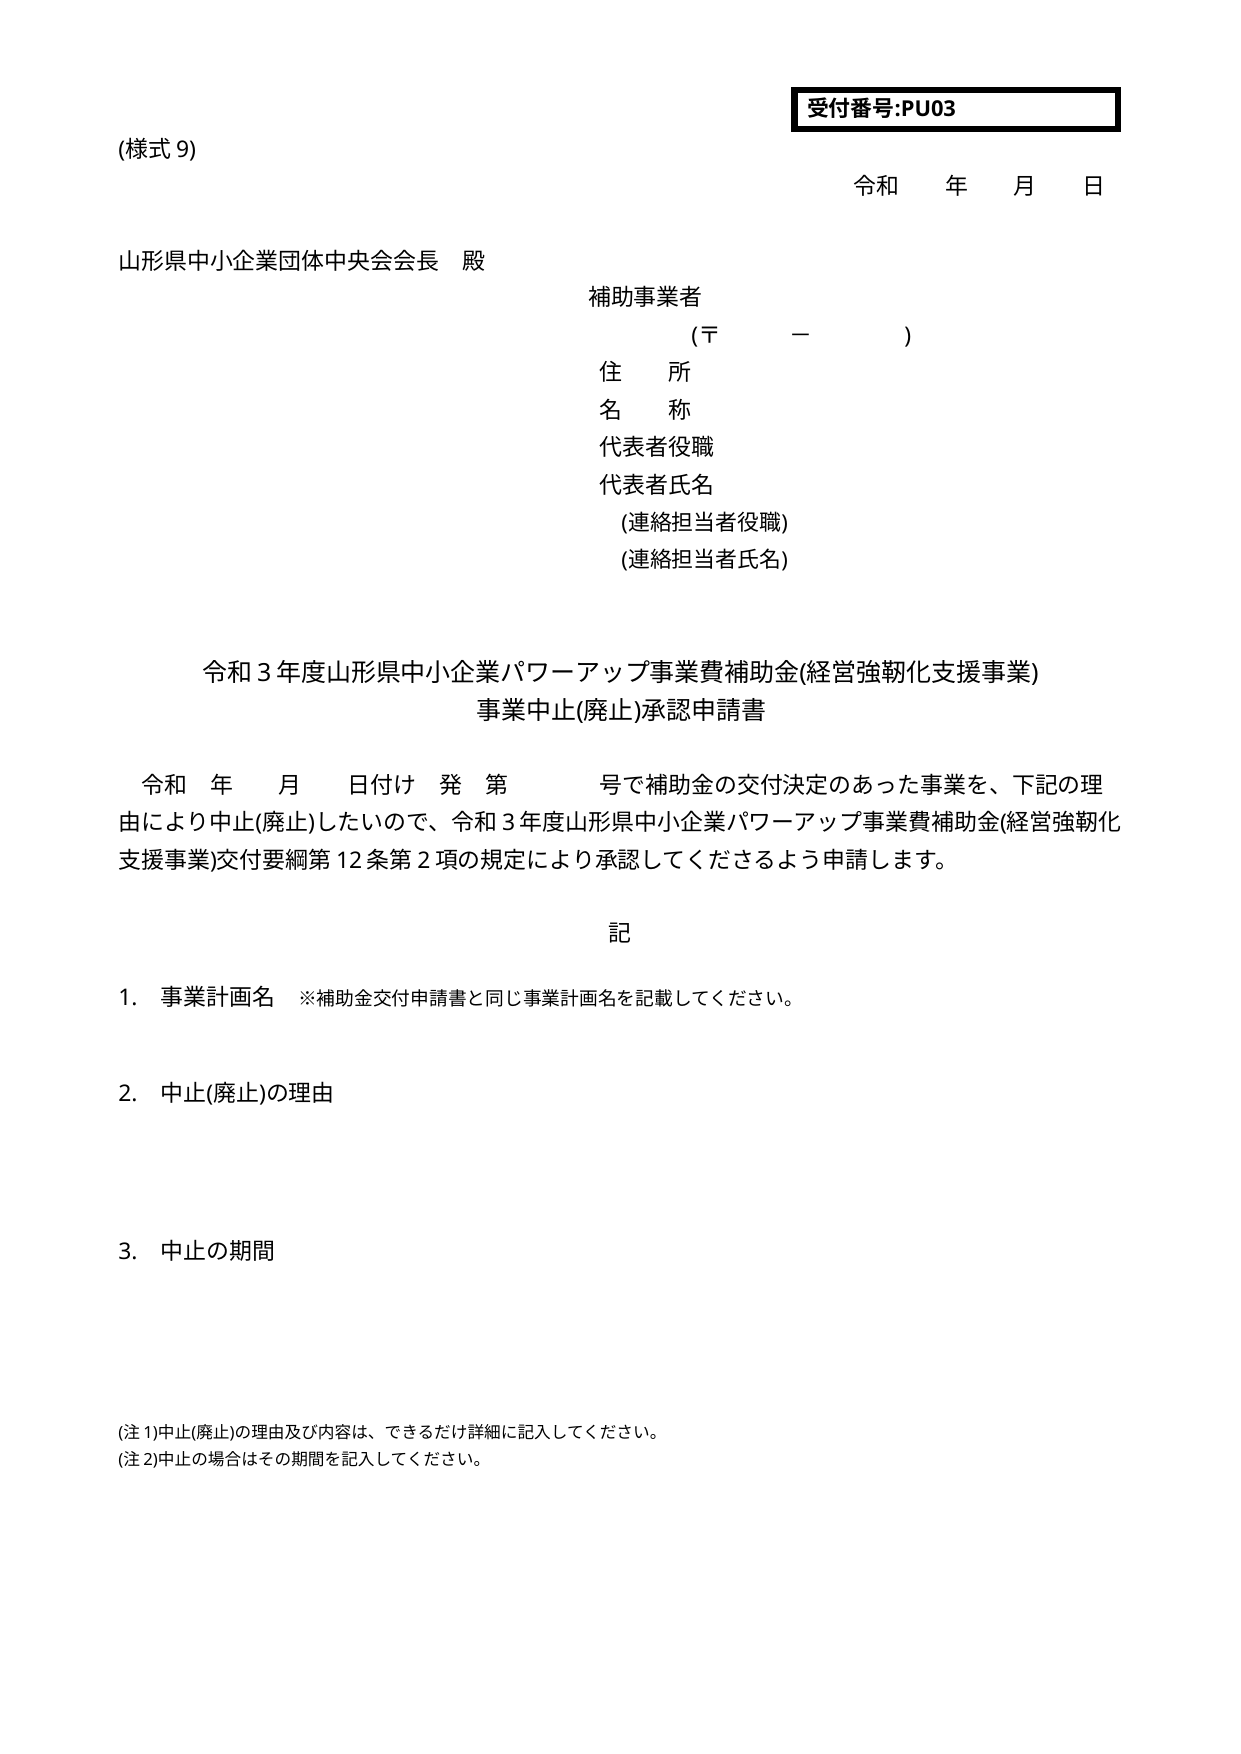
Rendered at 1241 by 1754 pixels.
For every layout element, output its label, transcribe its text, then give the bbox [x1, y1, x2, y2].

text 名 称 [118, 389, 1122, 427]
text (〒 － ) [118, 314, 1122, 352]
text (連絡担当者氏名) [118, 539, 1122, 577]
text 令和 年 月 日付け 発 第 号で補助金の交付決定のあった事業を、下記の理由により中止(廃止)したいので、令和3年度山形県中小企業パワーアップ事業費補助金(経営強靭化支援事業)交付要綱第12条第2項の規定により承認してくださるよう申請します。 [118, 764, 1122, 877]
text 3. 中止の期間 [118, 1233, 1122, 1266]
text 1. 事業計画名 ※補助金交付申請書と同じ事業計画名を記載してください。 [118, 979, 1122, 1012]
text (様式9) [118, 127, 1105, 164]
text (注2)中止の場合はその期間を記入してください。 [118, 1444, 1122, 1471]
text 記 [118, 914, 1122, 948]
text 事業中止(廃止)承認申請書 [118, 689, 1124, 727]
text 代表者役職 [118, 427, 1122, 464]
text 住 所 [118, 352, 1122, 389]
text (連絡担当者役職) [118, 502, 1122, 539]
text 令和3年度山形県中小企業パワーアップ事業費補助金(経営強靭化支援事業) [118, 652, 1122, 689]
text 2. 中止(廃止)の理由 [118, 1075, 1122, 1108]
text (注1)中止(廃止)の理由及び内容は、できるだけ詳細に記入してください。 [118, 1417, 1122, 1444]
text 令和 年 月 日 [118, 164, 1105, 202]
text 山形県中小企業団体中央会会長 殿 [118, 239, 1122, 277]
text 補助事業者 [118, 277, 1122, 314]
text 代表者氏名 [118, 464, 1122, 502]
